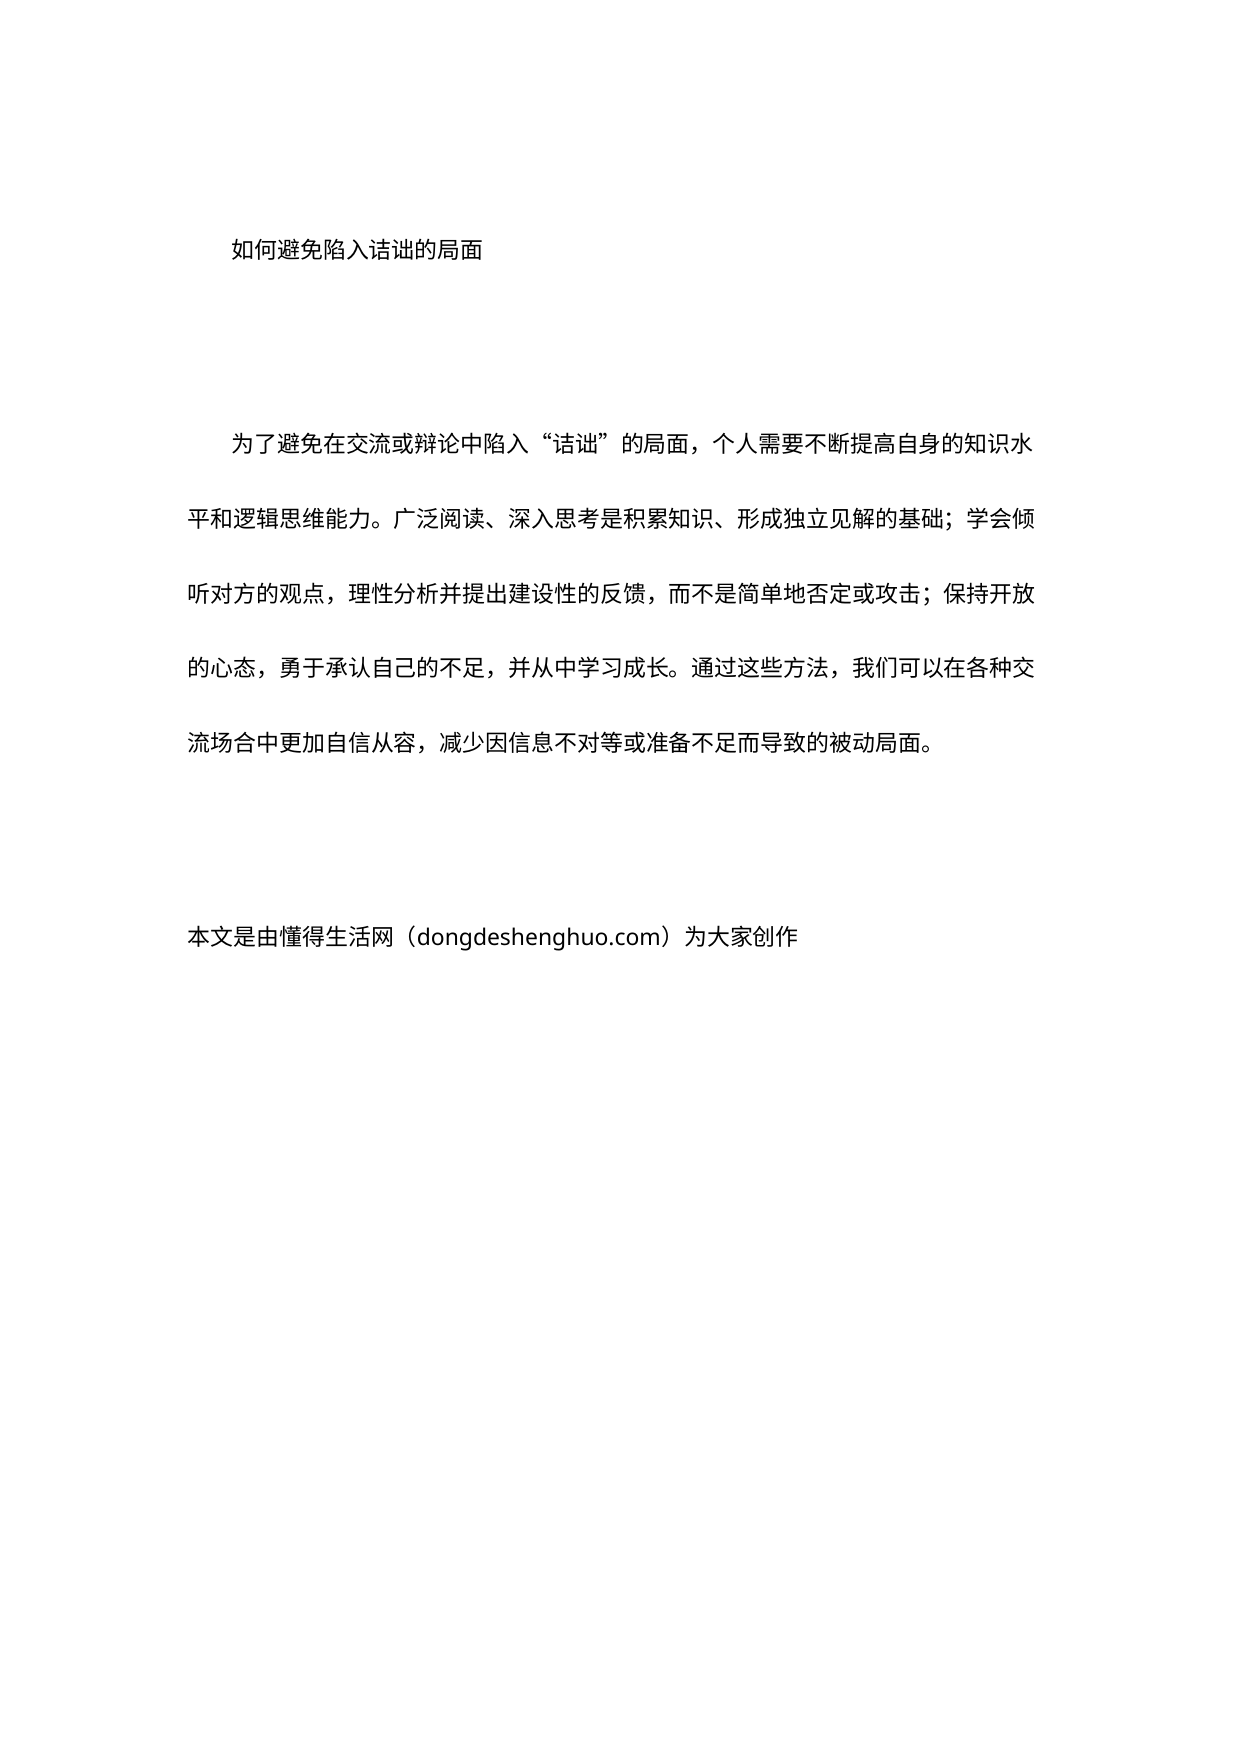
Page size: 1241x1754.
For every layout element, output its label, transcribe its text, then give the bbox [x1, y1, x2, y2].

text 为了避免在交流或辩论中陷入“诘诎”的局面，个人需要不断提高自身的知识水平和逻辑思维能力。广泛阅读、深入思考是积累知识、形成独立见解的基础；学会倾听对方的观点，理性分析并提出建设性的反馈，而不是简单地否定或攻击；保持开放的心态，勇于承认自己的不足，并从中学习成长。通过这些方法，我们可以在各种交流场合中更加自信从容，减少因信息不对等或准备不足而导致的被动局面。 [187, 410, 1053, 774]
text 如何避免陷入诘诎的局面 [187, 216, 1053, 281]
text 本文是由懂得生活网（dongdeshenghuo.com）为大家创作 [187, 903, 1053, 968]
